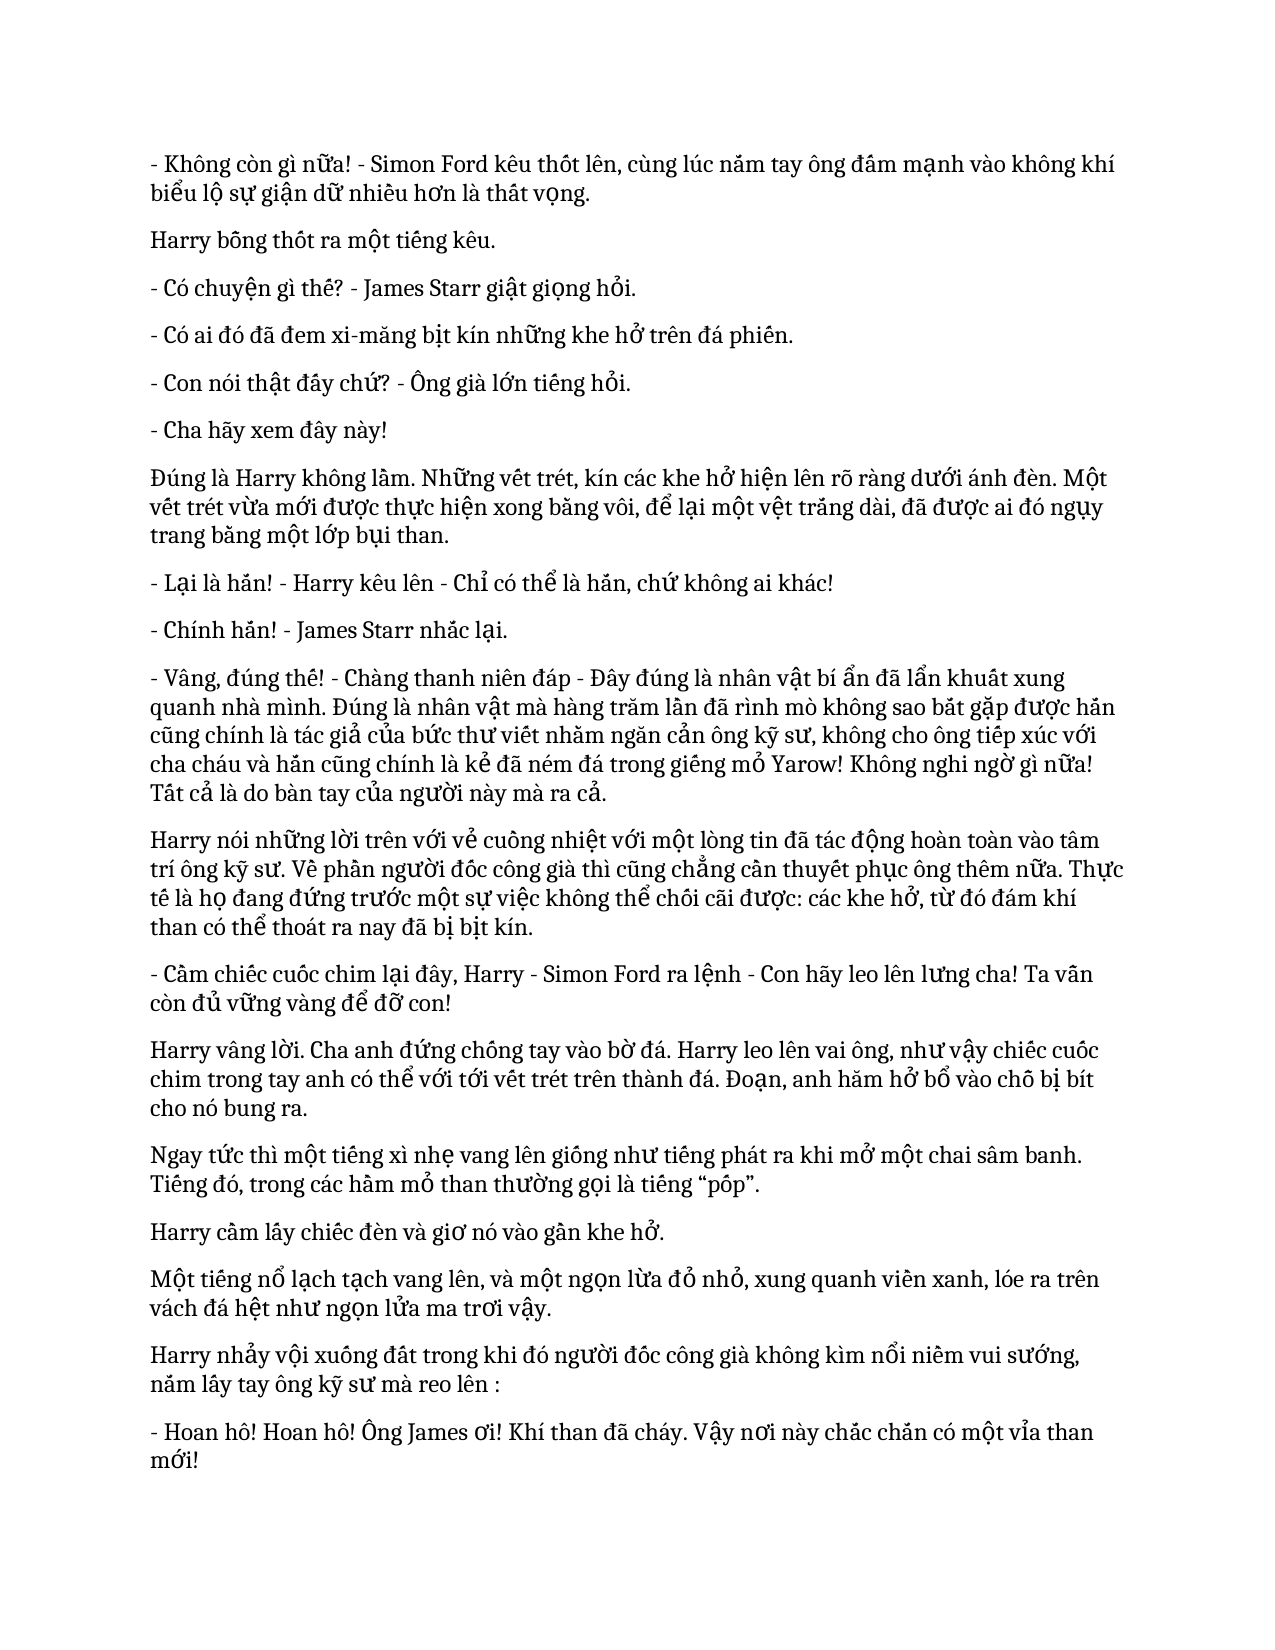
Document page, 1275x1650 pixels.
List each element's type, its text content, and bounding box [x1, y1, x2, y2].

text Harry nói những lời trên với vẻ cuồng nhiệt với một lòng tin đã tác động hoàn toàn vào tâm trí ông kỹ sư. Về phần người đốc công già thì cũng chẳng cần thuyết phục ông thêm nữa. Thực tế là họ đang đứng trước một sự việc không thể chối cãi được: các khe hở, từ đó đám khí than có thể thoát ra nay đã bị bịt kín. [150, 826, 1125, 941]
text - Chính hắn! - James Starr nhắc lại. [150, 616, 1125, 645]
text Một tiếng nổ lạch tạch vang lên, và một ngọn lừa đỏ nhỏ, xung quanh viền xanh, lóe ra trên vách đá hệt như ngọn lửa ma trơi vậy. [150, 1265, 1125, 1322]
text - Lại là hắn! - Harry kêu lên - Chỉ có thể là hắn, chứ không ai khác! [150, 569, 1125, 597]
text Đúng là Harry không lầm. Những vết trét, kín các khe hở hiện lên rõ ràng dưới ánh đèn. Một vết trét vừa mới được thực hiện xong bằng vôi, để lại một vệt trắng dài, đã được ai đó ngụy trang bằng một lớp bụi than. [150, 464, 1125, 550]
text Harry bỗng thốt ra một tiếng kêu. [150, 226, 1125, 255]
text Harry nhảy vội xuống đất trong khi đó người đốc công già không kìm nổi niềm vui sướng, nắm lấy tay ông kỹ sư mà reo lên : [150, 1341, 1125, 1399]
text - Vâng, đúng thế! - Chàng thanh niên đáp - Đây đúng là nhân vật bí ẩn đã lẩn khuất xung quanh nhà mình. Đúng là nhân vật mà hàng trăm lần đã rình mò không sao bắt gặp được hắn cũng chính là tác giả của bức thư viết nhằm ngăn cản ông kỹ sư, không cho ông tiếp xúc với cha cháu và hắn cũng chính là kẻ đã ném đá trong giếng mỏ Yarow! Không nghi ngờ gì nữa! Tất cả là do bàn tay của người này mà ra cả. [150, 664, 1125, 807]
text - Có ai đó đã đem xi-măng bịt kín những khe hở trên đá phiến. [150, 321, 1125, 350]
text Harry vâng lời. Cha anh đứng chống tay vào bờ đá. Harry leo lên vai ông, như vậy chiếc cuốc chim trong tay anh có thể với tới vết trét trên thành đá. Đoạn, anh hăm hở bổ vào chỗ bị bít cho nó bung ra. [150, 1036, 1125, 1122]
text - Không còn gì nữa! - Simon Ford kêu thốt lên, cùng lúc nắm tay ông đấm mạnh vào không khí biểu lộ sự giận dữ nhiều hơn là thất vọng. [150, 150, 1125, 207]
text Harry cầm lấy chiếc đèn và giơ nó vào gần khe hở. [150, 1217, 1125, 1246]
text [150, 1417, 1125, 1475]
text - Cầm chiếc cuốc chim lại đây, Harry - Simon Ford ra lệnh - Con hãy leo lên lưng cha! Ta vẫn còn đủ vững vàng để đỡ con! [150, 960, 1125, 1017]
text - Có chuyện gì thế? - James Starr giật giọng hỏi. [150, 274, 1125, 302]
text - Con nói thật đấy chứ? - Ông già lớn tiếng hỏi. [150, 369, 1125, 397]
text Ngay tức thì một tiếng xì nhẹ vang lên giống như tiếng phát ra khi mở một chai sâm banh. Tiếng đó, trong các hầm mỏ than thường gọi là tiếng “pốp”. [150, 1141, 1125, 1199]
text - Cha hãy xem đây này! [150, 416, 1125, 445]
